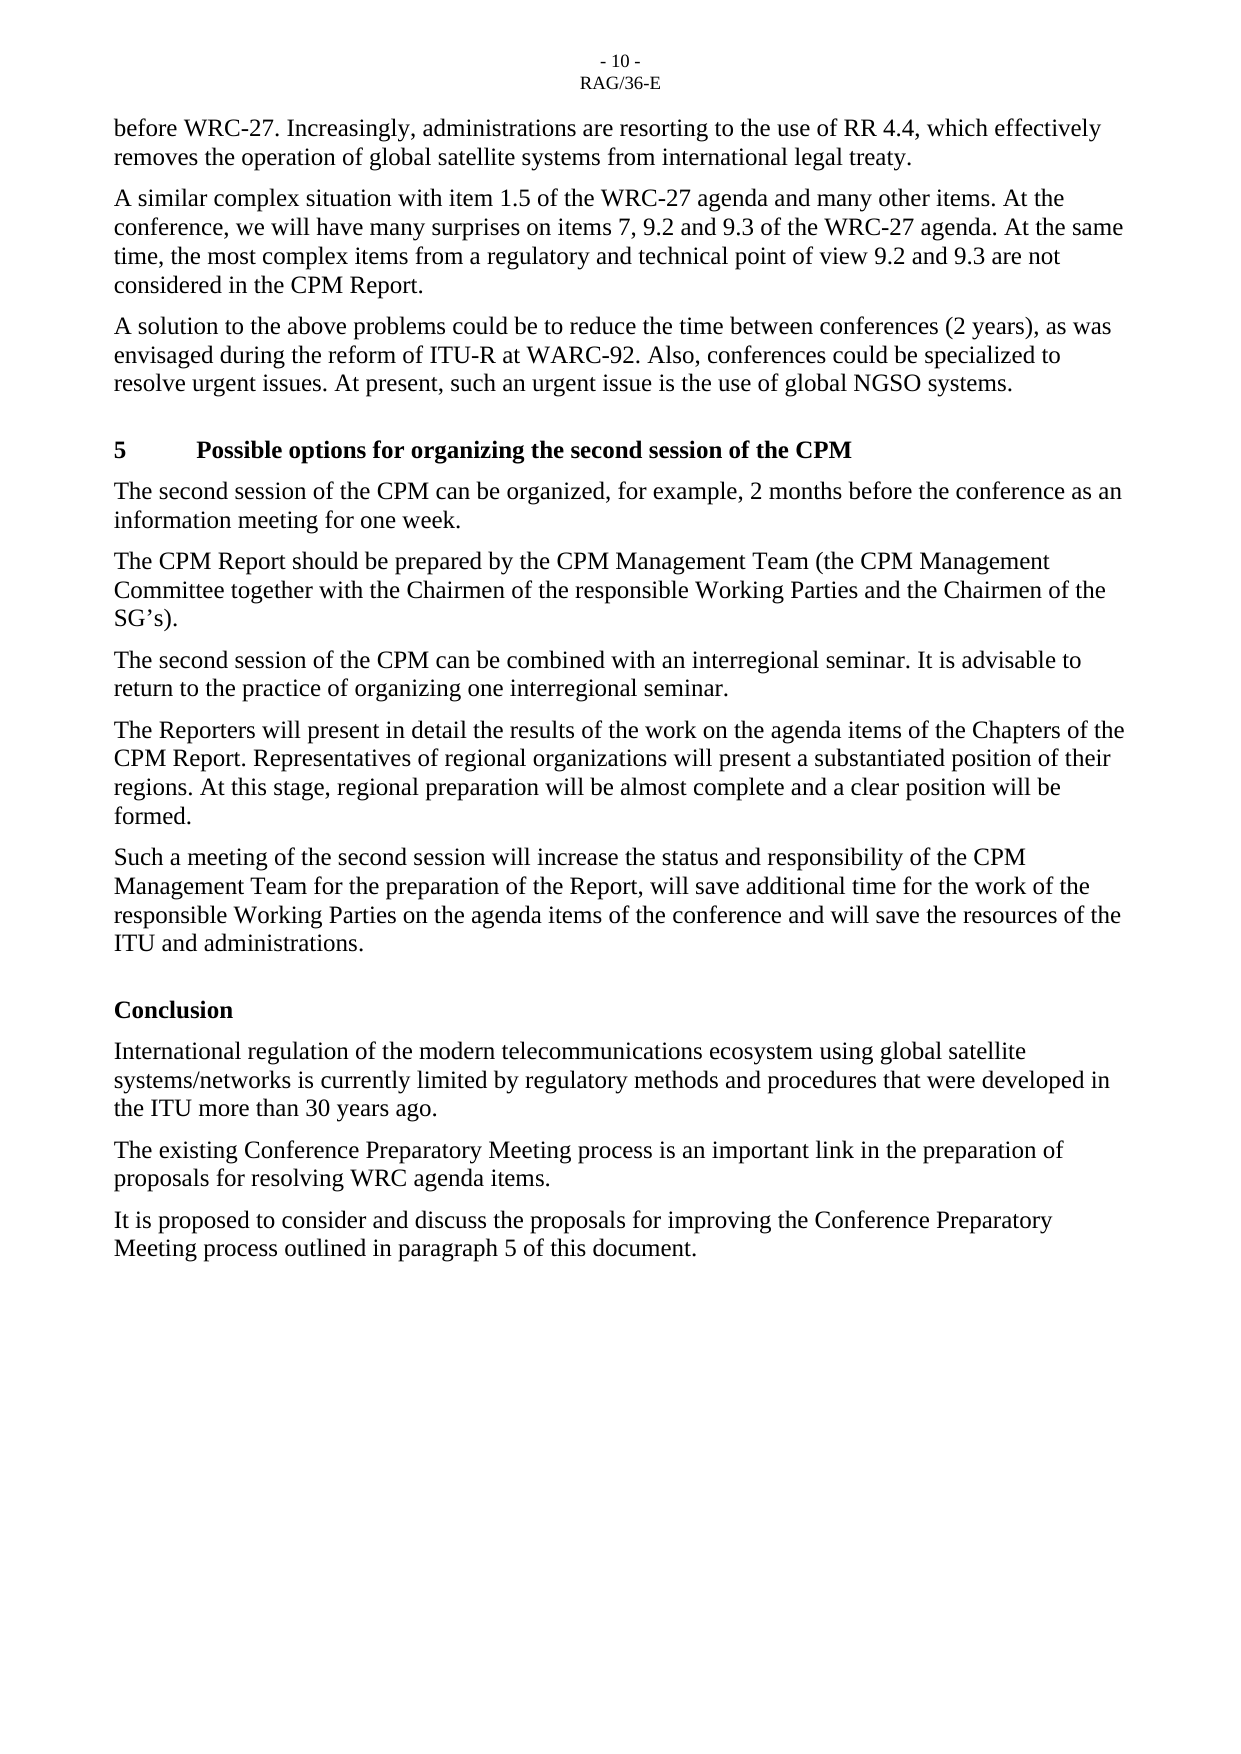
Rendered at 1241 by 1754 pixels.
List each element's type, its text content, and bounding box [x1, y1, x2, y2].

subtitle Conclusion [113, 995, 1127, 1023]
text It is proposed to consider and discuss the proposals for improving the Conference Preparatory Meeting process outlined in paragraph 5 of this document. [113, 1205, 1127, 1262]
text The existing Conference Preparatory Meeting process is an important link in the preparation of proposals for resolving WRC agenda items. [113, 1135, 1127, 1192]
text The second session of the CPM can be combined with an interregional seminar. It is advisable to return to the practice of organizing one interregional seminar. [113, 645, 1127, 702]
text A solution to the above problems could be to reduce the time between conferences (2 years), as was envisaged during the reform of ITU-R at WARC-92. Also, conferences could be specialized to resolve urgent issues. At present, such an urgent issue is the use of global NGSO systems. [113, 311, 1127, 397]
text The Reporters will present in detail the results of the work on the agenda items of the Chapters of the CPM Report. Representatives of regional organizations will present a substantiated position of their regions. At this stage, regional preparation will be almost complete and a clear position will be formed. [113, 715, 1127, 830]
text A similar complex situation with item 1.5 of the WRC-27 agenda and many other items. At the conference, we will have many surprises on items 7, 9.2 and 9.3 of the WRC-27 agenda. At the same time, the most complex items from a regulatory and technical point of view 9.2 and 9.3 are not considered in the CPM Report. [113, 183, 1127, 298]
text Such a meeting of the second session will increase the status and responsibility of the CPM Management Team for the preparation of the Report, will save additional time for the work of the responsible Working Parties on the agenda items of the conference and will save the resources of the ITU and administrations. [113, 842, 1127, 957]
text International regulation of the modern telecommunications ecosystem using global satellite systems/networks is currently limited by regulatory methods and procedures that were developed in the ITU more than 30 years ago. [113, 1036, 1127, 1122]
subtitle 5 Possible options for organizing the second session of the CPM [113, 435, 1127, 463]
text The CPM Report should be prepared by the CPM Management Team (the CPM Management Committee together with the Chairmen of the responsible Working Parties and the Chairmen of the SG’s). [113, 546, 1127, 632]
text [113, 113, 1127, 171]
text The second session of the CPM can be organized, for example, 2 months before the conference as an information meeting for one week. [113, 476, 1127, 533]
